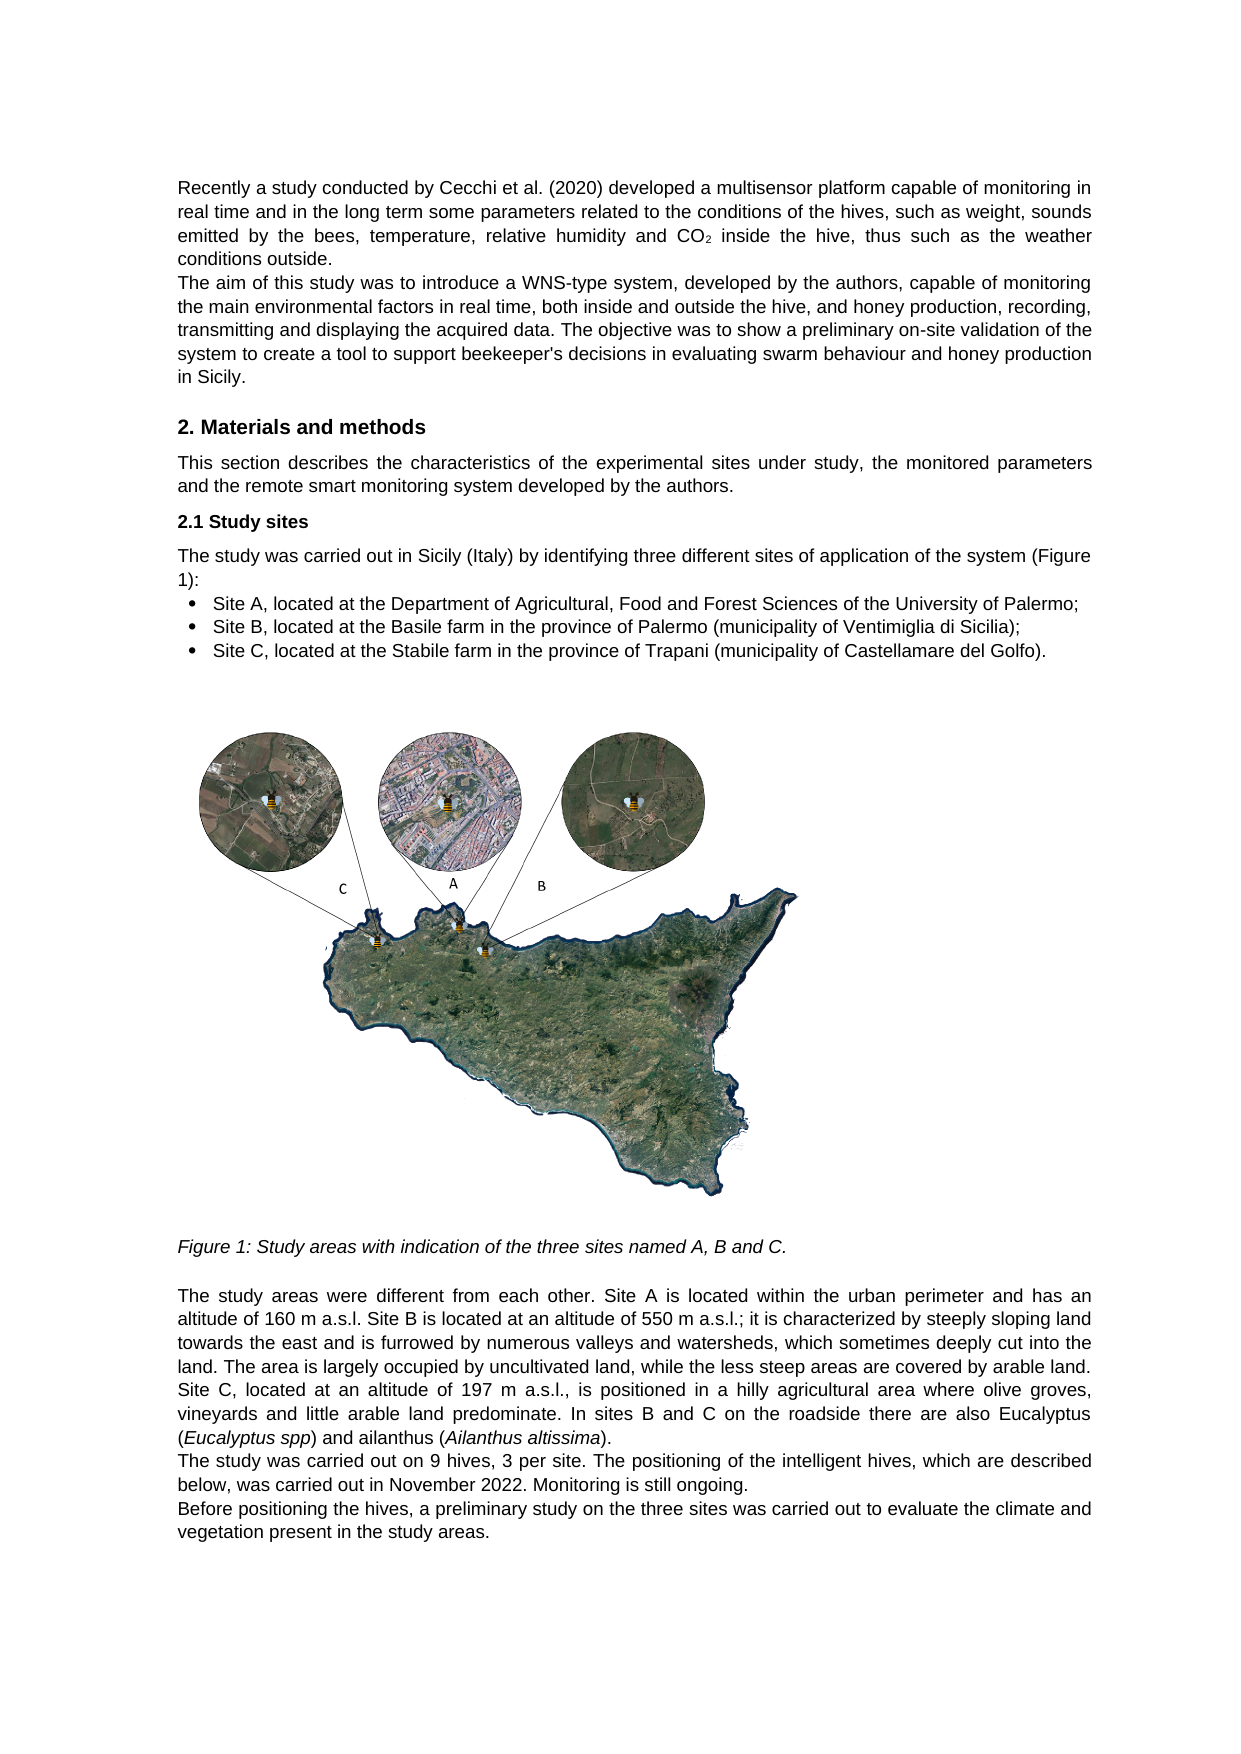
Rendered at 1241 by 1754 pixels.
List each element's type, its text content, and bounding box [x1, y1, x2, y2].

text Site B, located at the Basile farm in the province of Palermo (municipality of Ventimiglia di Sicilia); [189, 616, 1092, 638]
text Figure 1: Study areas with indication of the three sites named A, B and C. [177, 1236, 1092, 1257]
subtitle Study sites [177, 511, 1092, 533]
text The study was carried out on 9 hives, 3 per site. The positioning of the intelligent hives, which are described below, was carried out in November 2022. Monitoring is still ongoing. [177, 1450, 1092, 1495]
picture [177, 712, 830, 1209]
text The study areas were different from each other. Site A is located within the urban perimeter and has an altitude of 160 m a.s.l. Site B is located at an altitude of 550 m a.s.l.; it is characterized by steeply sloping land towards the east and is furrowed by numerous valleys and watersheds, which sometimes deeply cut into the land. The area is largely occupied by uncultivated land, while the less steep areas are covered by arable land. Site C, located at an altitude of 197 m a.s.l., is positioned in a hilly agricultural area where olive groves, vineyards and little arable land predominate. In sites B and C on the roadside there are also Eucalyptus (Eucalyptus spp) and ailanthus (Ailanthus altissima). [177, 1284, 1092, 1448]
text The aim of this study was to introduce a WNS-type system, developed by the authors, capable of monitoring the main environmental factors in real time, both inside and outside the hive, and honey production, recording, transmitting and displaying the acquired data. The objective was to show a preliminary on-site validation of the system to create a tool to support beekeeper's decisions in evaluating swarm behaviour and honey production in Sicily. [177, 272, 1092, 388]
text Site C, located at the Stabile farm in the province of Trapani (municipality of Castellamare del Golfo). [189, 640, 1092, 662]
text The study was carried out in Sicily (Italy) by identifying three different sites of application of the system (Figure 1): [177, 545, 1092, 591]
subtitle Materials and methods [177, 415, 1092, 439]
text Recently a study conducted by Cecchi et al. (2020) developed a multisensor platform capable of monitoring in real time and in the long term some parameters related to the conditions of the hives, such as weight, sounds emitted by the bees, temperature, relative humidity and CO2 inside the hive, thus such as the weather conditions outside. [177, 177, 1092, 270]
text This section describes the characteristics of the experimental sites under study, the monitored parameters and the remote smart monitoring system developed by the authors. [177, 451, 1092, 497]
text Site A, located at the Department of Agricultural, Food and Forest Sciences of the University of Palermo; [189, 593, 1092, 614]
text Before positioning the hives, a preliminary study on the three sites was carried out to evaluate the climate and vegetation present in the study areas. [177, 1497, 1092, 1543]
